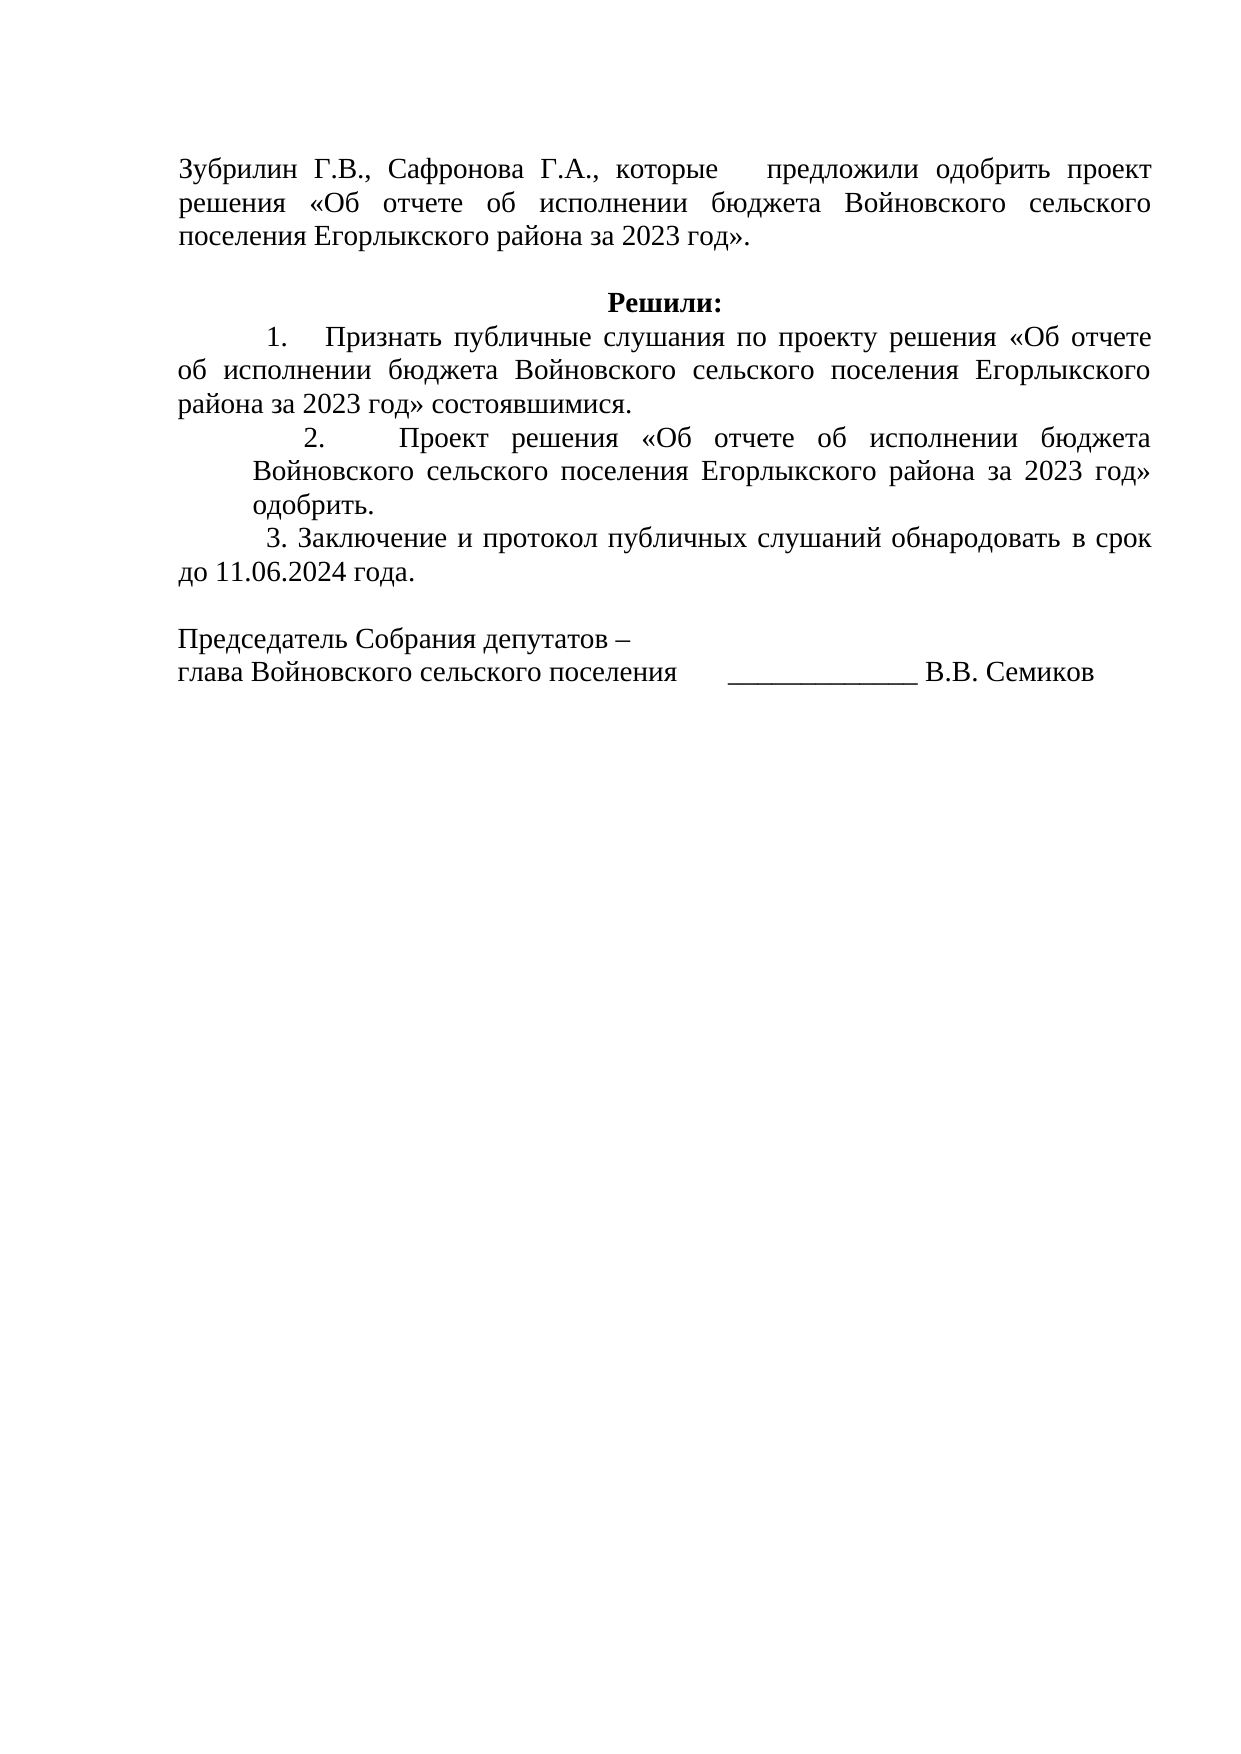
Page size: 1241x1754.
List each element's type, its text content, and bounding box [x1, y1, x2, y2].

list Проект решения «Об отчете об исполнении бюджета Войновского сельского поселения Егорлыкского района за 2023 год» одобрить. [252, 420, 1152, 521]
text Зубрилин Г.В., Сафронова Г.А., которые предложили одобрить проект решения «Об отчете об исполнении бюджета Войновского сельского поселения Егорлыкского района за 2023 год». [178, 152, 1152, 252]
list Признать публичные слушания по проекту решения «Об отчете об исполнении бюджета Войновского сельского поселения Егорлыкского района за 2023 год» состоявшимися. [177, 319, 1152, 420]
text Решили: [178, 286, 1152, 319]
text глава Войновского сельского поселения _____________ В.В. Семиков [177, 655, 1152, 688]
text 3. Заключение и протокол публичных слушаний обнародовать в срок до 11.06.2024 года. [178, 521, 1152, 588]
text Председатель Собрания депутатов – [177, 621, 1152, 655]
